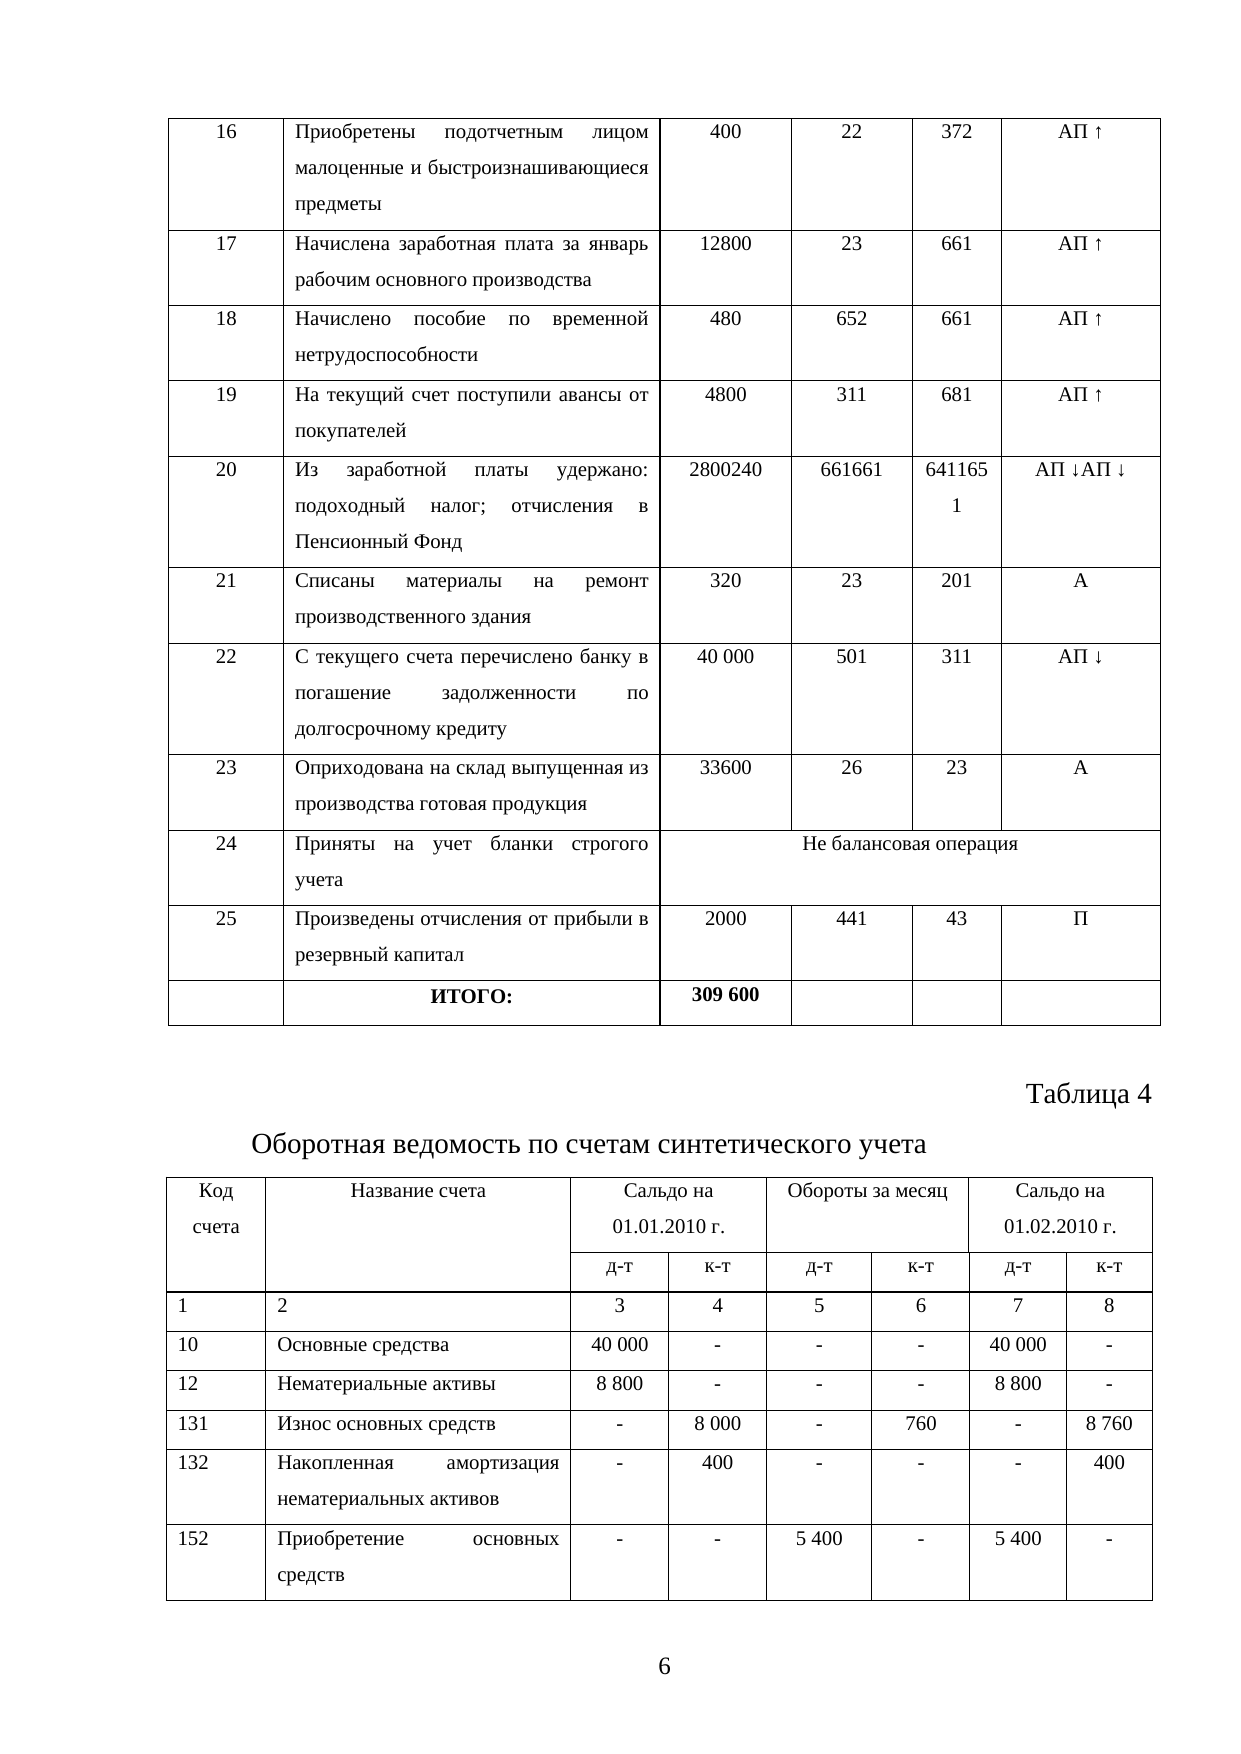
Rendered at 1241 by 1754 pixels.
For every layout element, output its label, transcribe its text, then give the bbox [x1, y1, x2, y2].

table_cell 661 [913, 306, 1001, 380]
table_cell 201 [913, 568, 1001, 643]
table_cell д-т [571, 1253, 668, 1291]
table_cell 4 [669, 1293, 766, 1331]
table_cell Приобретены подотчетным лицом малоценные и быстроизнашивающиеся предметы [284, 119, 659, 229]
table_header Сальдо на 01.01.2010 г. [571, 1178, 766, 1252]
table_cell Приобретение основных средств [266, 1525, 570, 1600]
table_cell А [1002, 568, 1160, 643]
table_cell 400 [661, 119, 791, 229]
table_cell 5 400 [767, 1525, 871, 1600]
table_cell 400 [669, 1450, 766, 1524]
table_cell 8 800 [970, 1371, 1066, 1409]
table_cell - [767, 1332, 871, 1370]
table_cell 40 000 [970, 1332, 1066, 1370]
table_cell - [1067, 1332, 1152, 1370]
table_cell [1002, 981, 1160, 1025]
table_cell 2 [266, 1293, 570, 1331]
table_cell АП ↑ [1002, 381, 1160, 456]
table_cell 22 [792, 119, 912, 229]
table_cell 43 [913, 906, 1001, 980]
table_cell 5 400 [970, 1525, 1066, 1600]
table_cell АП ↑ [1002, 306, 1160, 380]
table_cell 22 [169, 644, 283, 754]
table_cell - [571, 1411, 668, 1449]
table_cell 23 [792, 231, 912, 305]
table_cell 311 [913, 644, 1001, 754]
table_cell - [767, 1411, 871, 1449]
table_cell 372 [913, 119, 1001, 229]
table_cell - [1067, 1371, 1152, 1409]
table_cell ИТОГО: [284, 981, 659, 1025]
table_cell 1 [167, 1293, 265, 1331]
table_cell На текущий счет поступили авансы от покупателей [284, 381, 659, 456]
table_cell д-т [767, 1253, 871, 1291]
table_cell - [767, 1371, 871, 1409]
table_cell 4800 [661, 381, 791, 456]
table_cell 760 [872, 1411, 969, 1449]
table_cell Нематериальные активы [266, 1371, 570, 1409]
table_cell [169, 981, 283, 1025]
table_cell - [669, 1525, 766, 1600]
table_cell - [767, 1450, 871, 1524]
table_cell 311 [792, 381, 912, 456]
table_cell - [571, 1525, 668, 1600]
table_cell - [872, 1450, 969, 1524]
table_cell 131 [167, 1411, 265, 1449]
table_cell - [872, 1332, 969, 1370]
table_cell Произведены отчисления от прибыли в резервный капитал [284, 906, 659, 980]
table_cell Оприходована на склад выпущенная из производства готовая продукция [284, 755, 659, 829]
table_cell П [1002, 906, 1160, 980]
table_header Обороты за месяц [767, 1178, 968, 1252]
table_cell Начислена заработная плата за январь рабочим основного производства [284, 231, 659, 305]
table_cell Основные средства [266, 1332, 570, 1370]
table_cell 20 [169, 457, 283, 567]
table_cell АП ↑ [1002, 231, 1160, 305]
table_cell 661 [913, 231, 1001, 305]
table_cell к-т [872, 1253, 969, 1291]
table_cell 23 [792, 568, 912, 643]
table_cell - [669, 1332, 766, 1370]
table_cell 501 [792, 644, 912, 754]
table_cell 6 [872, 1293, 969, 1331]
text Таблица 4 [177, 1076, 1152, 1109]
table_cell 152 [167, 1525, 265, 1600]
table_cell [792, 981, 912, 1025]
table_cell 33600 [661, 755, 791, 829]
table_cell С текущего счета перечислено банку в погашение задолженности по долгосрочному кредиту [284, 644, 659, 754]
table_cell 23 [913, 755, 1001, 829]
table_cell 400 [1067, 1450, 1152, 1524]
table_cell АП ↑ [1002, 119, 1160, 229]
table_cell 2000 [661, 906, 791, 980]
table_header Сальдо на 01.02.2010 г. [969, 1178, 1152, 1252]
table_cell А [1002, 755, 1160, 829]
table_cell 12800 [661, 231, 791, 305]
table_cell Начислено пособие по временной нетрудоспособности [284, 306, 659, 380]
table_cell 21 [169, 568, 283, 643]
table_cell 309 600 [661, 981, 791, 1025]
text Оборотная ведомость по счетам синтетического учета [177, 1126, 1152, 1160]
table_cell 26 [792, 755, 912, 829]
table_cell 6411651 [913, 457, 1001, 567]
table_cell 19 [169, 381, 283, 456]
table_header Название счета [266, 1178, 570, 1291]
table_cell 480 [661, 306, 791, 380]
table_cell 132 [167, 1450, 265, 1524]
table_cell к-т [669, 1253, 766, 1291]
table_cell 661661 [792, 457, 912, 567]
table_cell 7 [970, 1293, 1066, 1331]
table_cell Накопленная амортизация нематериальных активов [266, 1450, 570, 1524]
table_cell 10 [167, 1332, 265, 1370]
table_cell д-т [970, 1253, 1066, 1291]
table_cell 3 [571, 1293, 668, 1331]
table_cell 441 [792, 906, 912, 980]
table_cell 18 [169, 306, 283, 380]
table_cell АП ↓ [1002, 644, 1160, 754]
table_cell [913, 981, 1001, 1025]
table_cell 5 [767, 1293, 871, 1331]
table_cell 8 000 [669, 1411, 766, 1449]
table_cell 16 [169, 119, 283, 229]
table_cell - [970, 1450, 1066, 1524]
table_cell 8 760 [1067, 1411, 1152, 1449]
table_cell 24 [169, 831, 283, 905]
table_cell 652 [792, 306, 912, 380]
table_cell 8 800 [571, 1371, 668, 1409]
table_cell 681 [913, 381, 1001, 456]
table_cell 40 000 [571, 1332, 668, 1370]
table_cell АП ↓АП ↓ [1002, 457, 1160, 567]
table_cell Из заработной платы удержано: подоходный налог; отчисления в Пенсионный Фонд [284, 457, 659, 567]
table_cell 40 000 [661, 644, 791, 754]
table_cell Не балансовая операция [661, 831, 1160, 905]
table_cell - [970, 1411, 1066, 1449]
table_cell Приняты на учет бланки строгого учета [284, 831, 659, 905]
table_cell - [669, 1371, 766, 1409]
table_cell 2800240 [661, 457, 791, 567]
table_header Код счета [167, 1178, 265, 1291]
table_cell к-т [1067, 1253, 1152, 1291]
table_cell - [1067, 1525, 1152, 1600]
table_cell 8 [1067, 1293, 1152, 1331]
table_cell Износ основных средств [266, 1411, 570, 1449]
table_cell - [872, 1371, 969, 1409]
table_cell 23 [169, 755, 283, 829]
table_cell 12 [167, 1371, 265, 1409]
table_cell 17 [169, 231, 283, 305]
table_cell 320 [661, 568, 791, 643]
table_cell - [872, 1525, 969, 1600]
table_cell - [571, 1450, 668, 1524]
table_cell Списаны материалы на ремонт производственного здания [284, 568, 659, 643]
table_cell 25 [169, 906, 283, 980]
